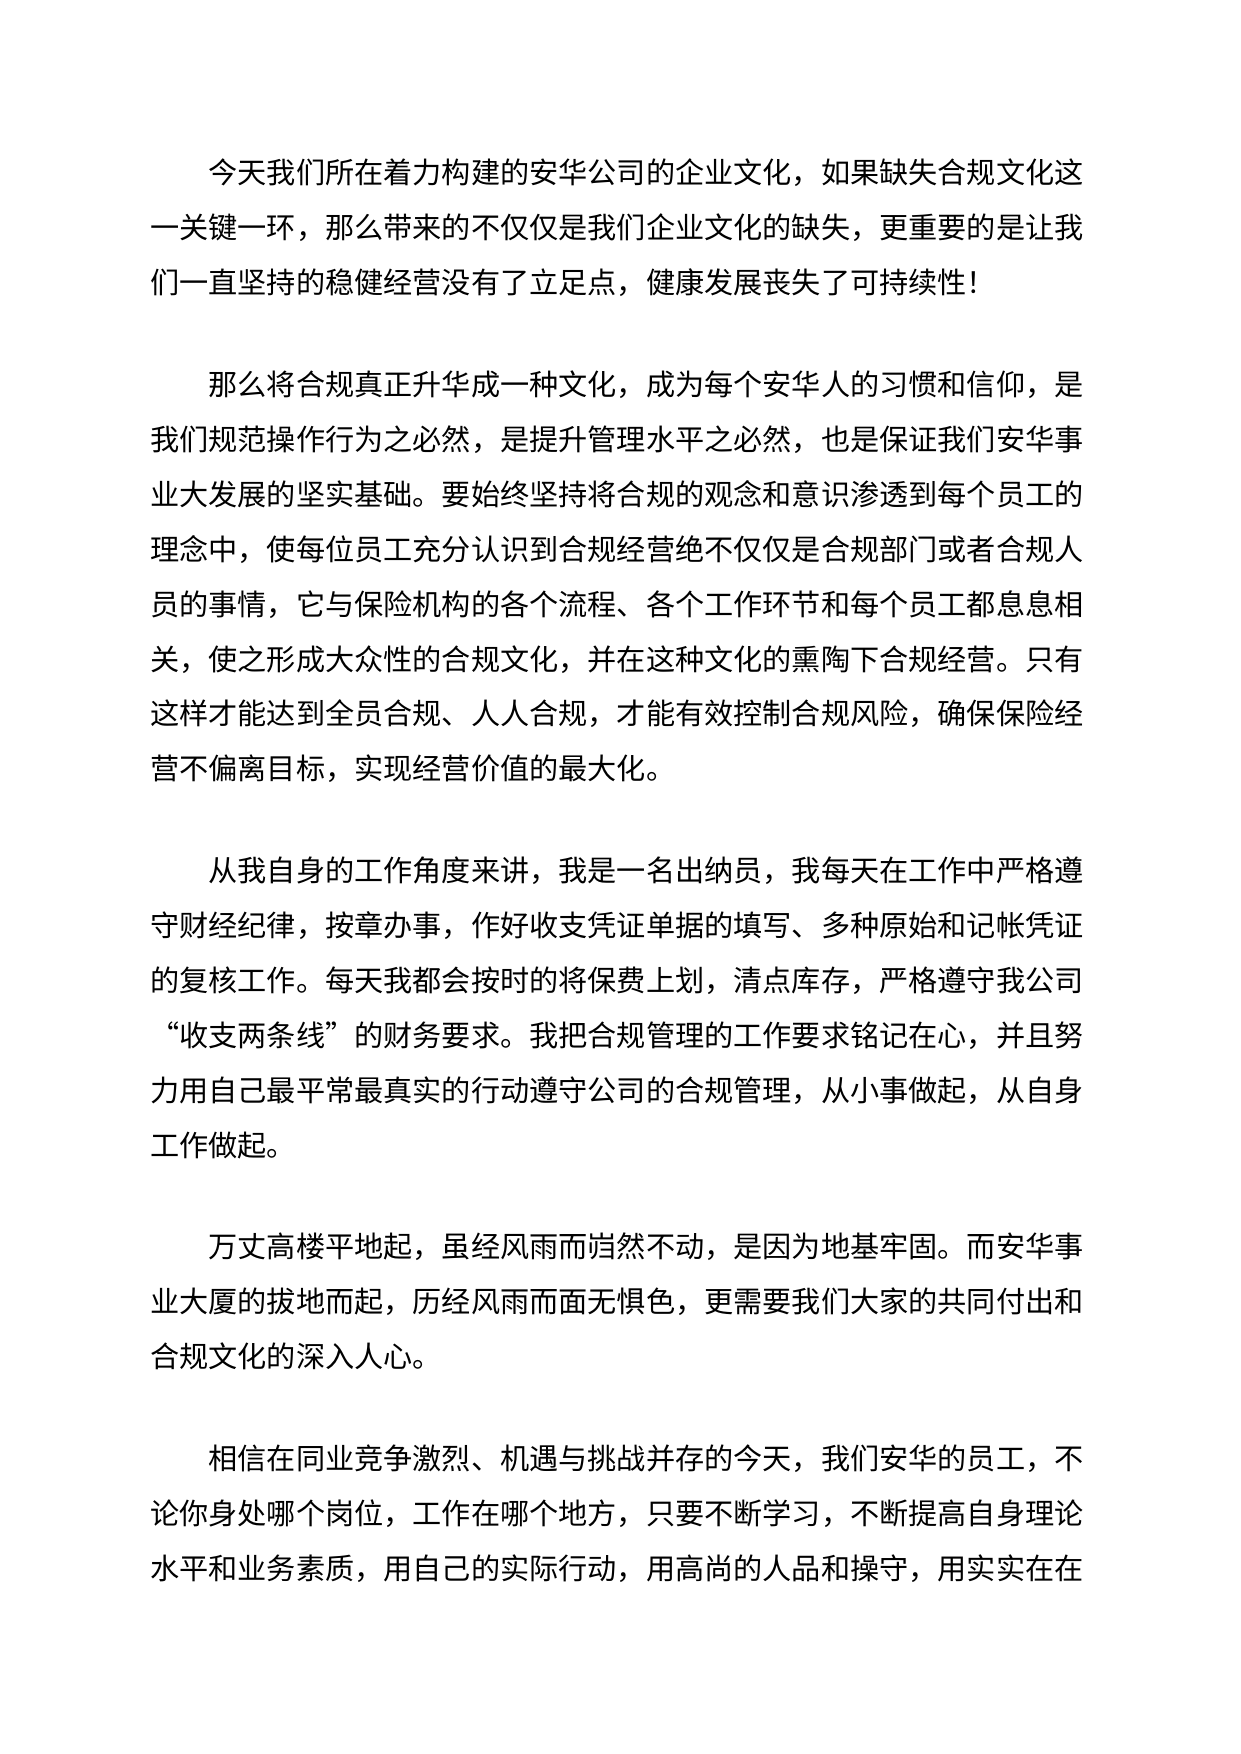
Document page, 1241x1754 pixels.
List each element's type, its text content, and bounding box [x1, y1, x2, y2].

text 万丈高楼平地起，虽经风雨而岿然不动，是因为地基牢固。而安华事业大厦的拔地而起，历经风雨而面无惧色，更需要我们大家的共同付出和合规文化的深入人心。 [150, 1224, 1090, 1376]
text 那么将合规真正升华成一种文化，成为每个安华人的习惯和信仰，是我们规范操作行为之必然，是提升管理水平之必然，也是保证我们安华事业大发展的坚实基础。要始终坚持将合规的观念和意识渗透到每个员工的理念中，使每位员工充分认识到合规经营绝不仅仅是合规部门或者合规人员的事情，它与保险机构的各个流程、各个工作环节和每个员工都息息相关，使之形成大众性的合规文化，并在这种文化的熏陶下合规经营。只有这样才能达到全员合规、人人合规，才能有效控制合规风险，确保保险经营不偏离目标，实现经营价值的最大化。 [150, 362, 1090, 788]
text 从我自身的工作角度来讲，我是一名出纳员，我每天在工作中严格遵守财经纪律，按章办事，作好收支凭证单据的填写、多种原始和记帐凭证的复核工作。每天我都会按时的将保费上划，清点库存，严格遵守我公司“收支两条线”的财务要求。我把合规管理的工作要求铭记在心，并且努力用自己最平常最真实的行动遵守公司的合规管理，从小事做起，从自身工作做起。 [150, 848, 1090, 1164]
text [150, 1435, 1090, 1587]
text 今天我们所在着力构建的安华公司的企业文化，如果缺失合规文化这一关键一环，那么带来的不仅仅是我们企业文化的缺失，更重要的是让我们一直坚持的稳健经营没有了立足点，健康发展丧失了可持续性！ [150, 150, 1090, 302]
